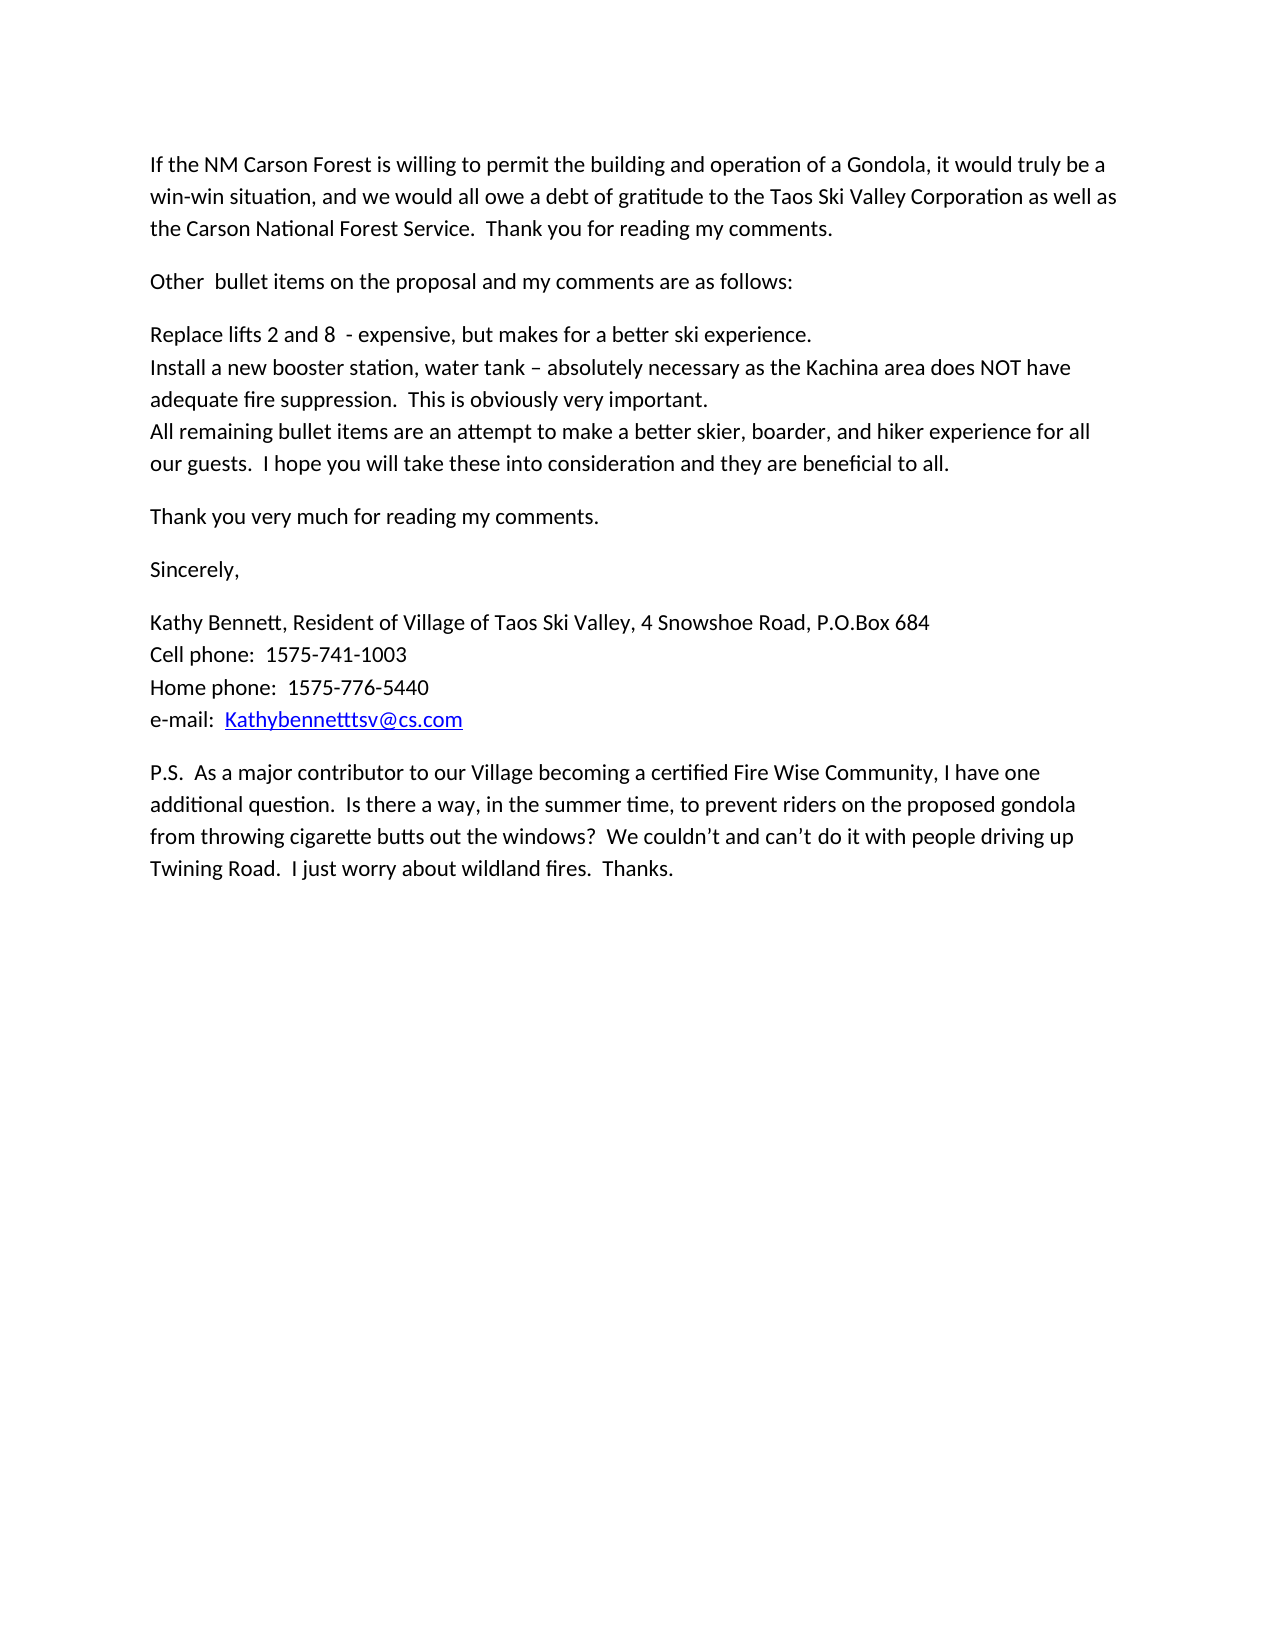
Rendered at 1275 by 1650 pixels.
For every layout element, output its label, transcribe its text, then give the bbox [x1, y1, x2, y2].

text Thank you very much for reading my comments. [150, 502, 1125, 530]
text Other bullet items on the proposal and my comments are as follows: [150, 267, 1125, 295]
text P.S. As a major contributor to our Village becoming a certified Fire Wise Community, I have one additional question. Is there a way, in the summer time, to prevent riders on the proposed gondola from throwing cigarette butts out the windows? We couldn’t and can’t do it with people driving up Twining Road. I just worry about wildland fires. Thanks. [150, 758, 1125, 882]
text If the NM Carson Forest is willing to permit the building and operation of a Gondola, it would truly be a win-win situation, and we would all owe a debt of gratitude to the Taos Ski Valley Corporation as well as the Carson National Forest Service. Thank you for reading my comments. [150, 150, 1125, 242]
text Replace lifts 2 and 8 - expensive, but makes for a better ski experience. Install a new booster station, water tank – absolutely necessary as the Kachina area does NOT have adequate fire suppression. This is obviously very important. All remaining bullet items are an attempt to make a better skier, boarder, and hiker experience for all our guests. I hope you will take these into consideration and they are beneficial to all. [150, 320, 1125, 477]
text Sincerely, [150, 555, 1125, 583]
text Kathy Bennett, Resident of Village of Taos Ski Valley, 4 Snowshoe Road, P.O.Box 684 Cell phone: 1575-741-1003 Home phone: 1575-776-5440 e-mail: Kathybennetttsv@cs.com [150, 608, 1125, 733]
